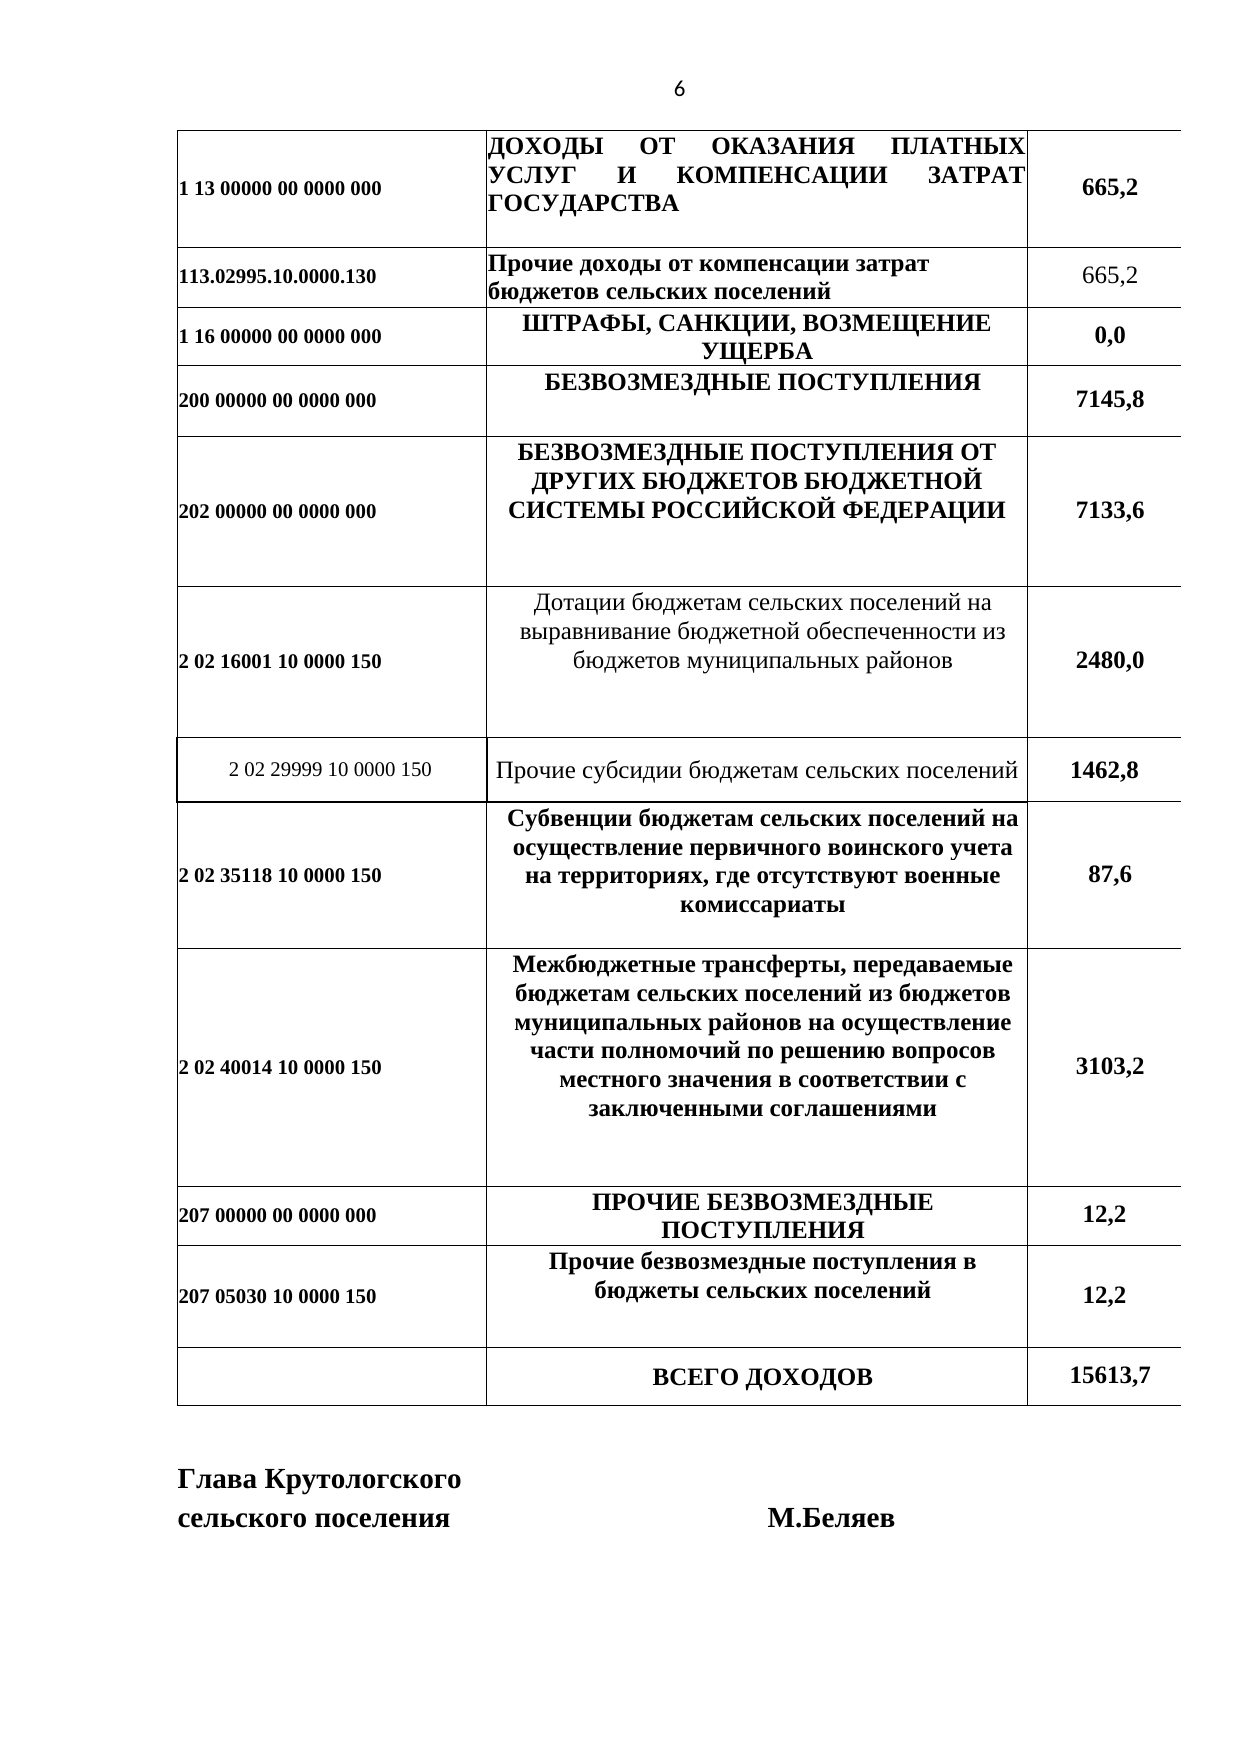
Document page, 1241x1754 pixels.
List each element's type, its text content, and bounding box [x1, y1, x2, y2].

table_cell ПРОЧИЕ БЕЗВОЗМЕЗДНЫЕ ПОСТУПЛЕНИЯ [487, 1187, 1027, 1245]
table_cell БЕЗВОЗМЕЗДНЫЕ ПОСТУПЛЕНИЯ [487, 366, 1027, 436]
table_cell 207 00000 00 0000 000 [178, 1187, 486, 1245]
table_cell 87,6 [1028, 802, 1181, 948]
table_cell 7133,6 [1028, 437, 1181, 586]
table_cell Межбюджетные трансферты, передаваемые бюджетам сельских поселений из бюджетов муниципальных районов на осуществление части полномочий по решению вопросов местного значения в соответствии с заключенными соглашениями [487, 949, 1027, 1186]
table_cell Прочие безвозмездные поступления в бюджеты сельских поселений [487, 1246, 1027, 1347]
table_cell 2480,0 [1028, 587, 1181, 737]
table_cell Прочие доходы от компенсации затрат бюджетов сельских поселений [487, 248, 1027, 307]
table_cell 1 16 00000 00 0000 000 [178, 308, 486, 365]
table_cell 2 02 29999 10 0000 150 [178, 738, 486, 801]
table_cell [178, 1348, 486, 1405]
table_cell Субвенции бюджетам сельских поселений на осуществление первичного воинского учета на территориях, где отсутствуют военные комиссариаты [487, 803, 1027, 948]
table_cell БЕЗВОЗМЕЗДНЫЕ ПОСТУПЛЕНИЯ ОТ ДРУГИХ БЮДЖЕТОВ БЮДЖЕТНОЙ СИСТЕМЫ РОССИЙСКОЙ ФЕДЕРАЦИИ [487, 437, 1027, 586]
table_cell 2 02 16001 10 0000 150 [178, 587, 486, 737]
table_cell 2 02 40014 10 0000 150 [178, 949, 486, 1186]
table_cell 12,2 [1028, 1246, 1181, 1347]
table_cell 200 00000 00 0000 000 [178, 366, 486, 436]
table_cell 0,0 [1028, 308, 1181, 365]
table_cell 7145,8 [1028, 366, 1181, 436]
table_cell 2 02 35118 10 0000 150 [178, 803, 486, 948]
table_cell ВСЕГО ДОХОДОВ [487, 1348, 1027, 1405]
table_cell 15613,7 [1028, 1348, 1181, 1405]
table_cell 1 13 00000 00 0000 000 [178, 131, 486, 247]
table_cell ШТРАФЫ, САНКЦИИ, ВОЗМЕЩЕНИЕ УЩЕРБА [487, 308, 1027, 365]
table_cell 665,2 [1028, 248, 1181, 307]
table_cell 1462,8 [1028, 738, 1181, 801]
table_cell Дотации бюджетам сельских поселений на выравнивание бюджетной обеспеченности из бюджетов муниципальных районов [487, 587, 1027, 737]
table_cell Прочие субсидии бюджетам сельских поселений [488, 738, 1027, 801]
table_cell 113.02995.10.0000.130 [178, 248, 486, 307]
table_cell 3103,2 [1028, 949, 1181, 1186]
table_cell 12,2 [1028, 1187, 1181, 1245]
table_cell 665,2 [1028, 131, 1181, 247]
table_cell 207 05030 10 0000 150 [178, 1246, 486, 1347]
table_cell 202 00000 00 0000 000 [178, 437, 486, 586]
text Глава Крутологского [177, 1462, 1181, 1495]
table_cell ДОХОДЫ ОТ ОКАЗАНИЯ ПЛАТНЫХ УСЛУГ И КОМПЕНСАЦИИ ЗАТРАТ ГОСУДАРСТВА [487, 131, 1027, 247]
text сельского поселения М.Беляев [177, 1500, 1181, 1534]
